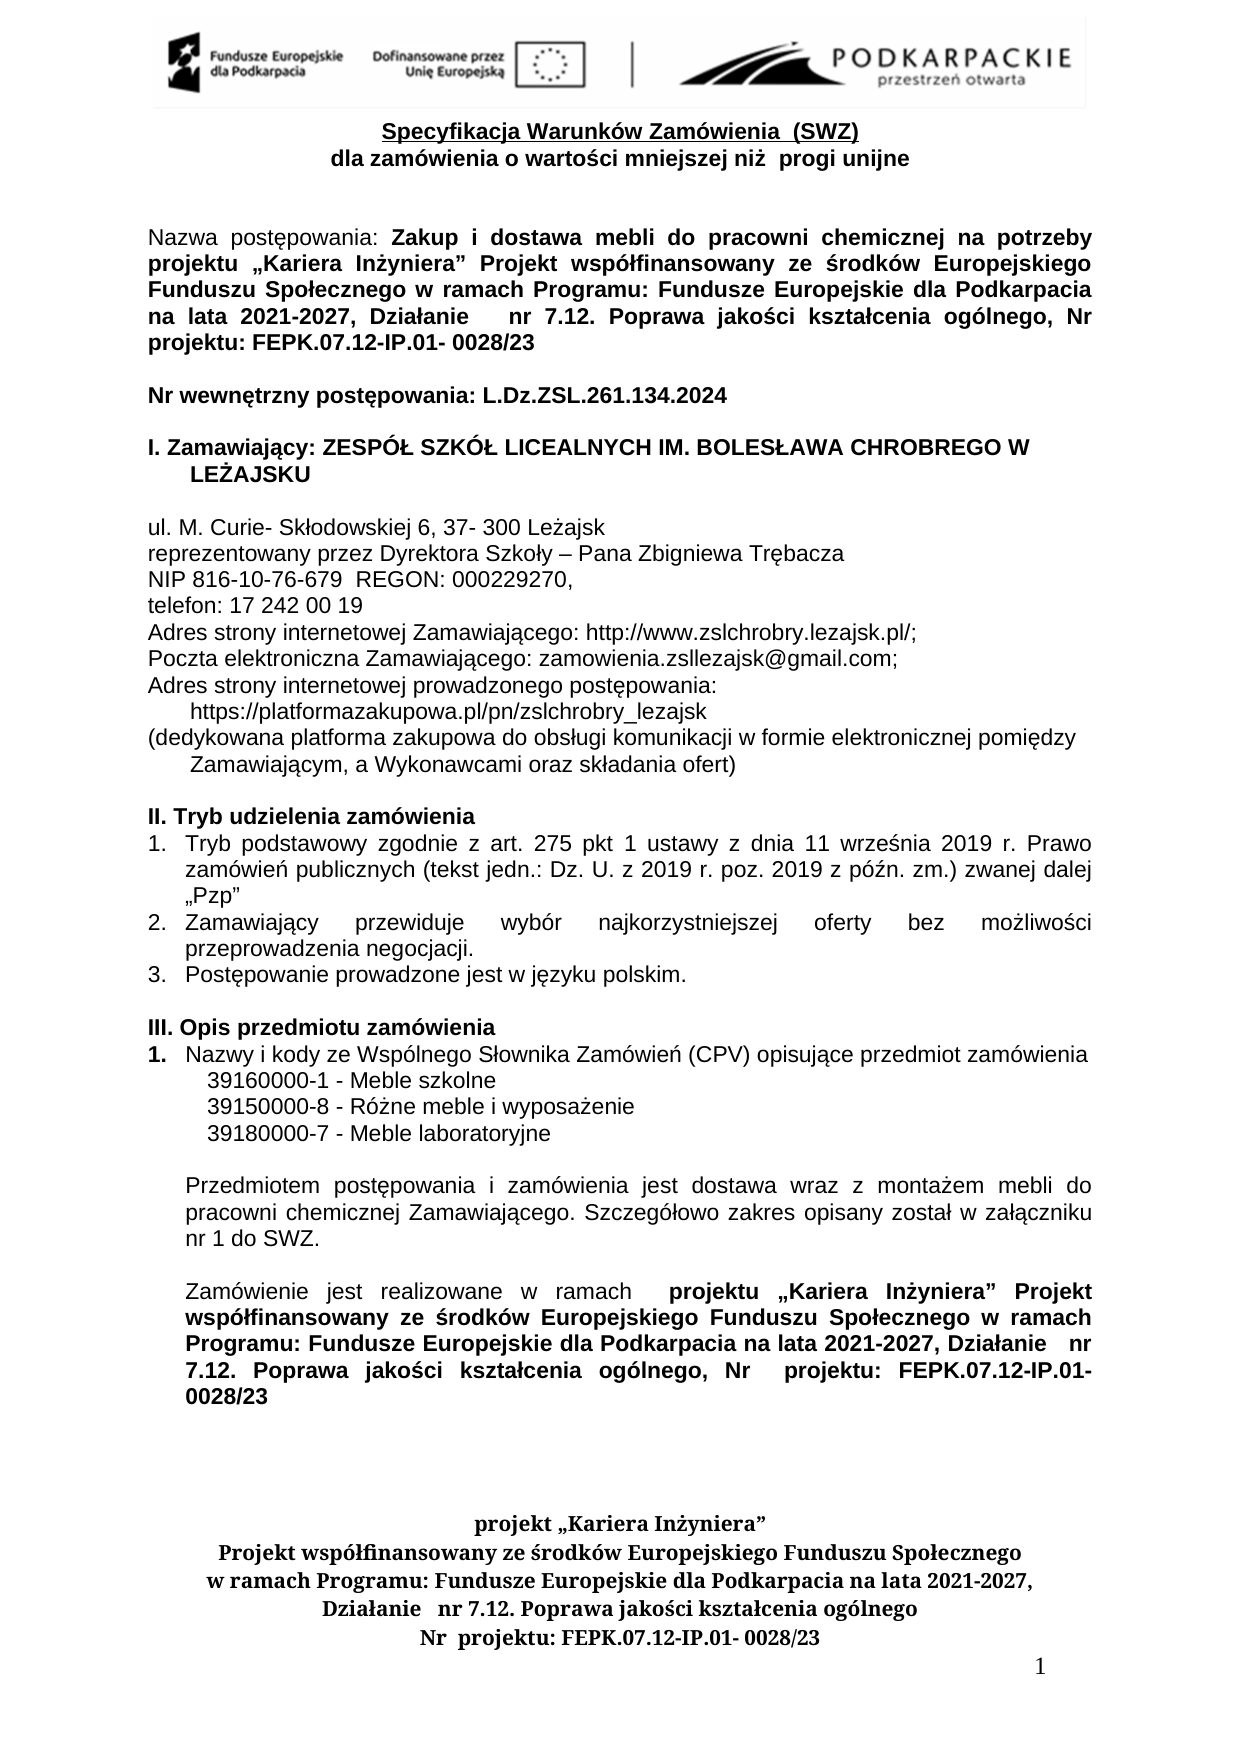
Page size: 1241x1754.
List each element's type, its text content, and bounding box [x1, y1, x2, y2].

text 39150000-8 - Różne meble i wyposażenie [207, 1093, 1092, 1119]
text Nr wewnętrzny postępowania: L.Dz.ZSL.261.134.2024 [148, 382, 1092, 408]
text (dedykowana platforma zakupowa do obsługi komunikacji w formie elektronicznej pomiędzy Zamawiającym, a Wykonawcami oraz składania ofert) [148, 724, 1092, 777]
list Nazwy i kody ze Wspólnego Słownika Zamówień (CPV) opisujące przedmiot zamówienia [148, 1041, 1092, 1067]
list Zamawiający przewiduje wybór najkorzystniejszej oferty bez możliwości przeprowadzenia negocjacji. [148, 909, 1092, 961]
text III. Opis przedmiotu zamówienia [148, 1014, 1092, 1041]
text Nazwa postępowania: Zakup i dostawa mebli do pracowni chemicznej na potrzeby projektu „Kariera Inżyniera” Projekt współfinansowany ze środków Europejskiego Funduszu Społecznego w ramach Programu: Fundusze Europejskie dla Podkarpacia na lata 2021-2027, Działanie nr 7.12. Poprawa jakości kształcenia ogólnego, Nr projektu: FEPK.07.12-IP.01- 0028/23 [148, 223, 1092, 355]
text Adres strony internetowej Zamawiającego: http://www.zslchrobry.lezajsk.pl/; [148, 619, 1092, 645]
text reprezentowany przez Dyrektora Szkoły – Pana Zbigniewa Trębacza [148, 540, 1092, 566]
text 39180000-7 - Meble laboratoryjne [207, 1119, 1092, 1146]
list Tryb podstawowy zgodnie z art. 275 pkt 1 ustawy z dnia 11 września 2019 r. Prawo zamówień publicznych (tekst jedn.: Dz. U. z 2019 r. poz. 2019 z późn. zm.) zwanej dalej „Pzp” [148, 830, 1092, 909]
text Adres strony internetowej prowadzonego postępowania: https://platformazakupowa.pl/pn/zslchrobry_lezajsk [148, 672, 1092, 724]
list Postępowanie prowadzone jest w języku polskim. [148, 961, 1092, 988]
text Przedmiotem postępowania i zamówienia jest dostawa wraz z montażem mebli do pracowni chemicznej Zamawiającego. Szczegółowo zakres opisany został w załączniku nr 1 do SWZ. [185, 1172, 1092, 1251]
text Specyfikacja Warunków Zamówienia (SWZ) [148, 118, 1092, 144]
text I. Zamawiający: ZESPÓŁ SZKÓŁ LICEALNYCH IM. BOLESŁAWA CHROBREGO W LEŻAJSKU [148, 434, 1092, 487]
text 39160000-1 - Meble szkolne [207, 1067, 1092, 1093]
text Zamówienie jest realizowane w ramach projektu „Kariera Inżyniera” Projekt współfinansowany ze środków Europejskiego Funduszu Społecznego w ramach Programu: Fundusze Europejskie dla Podkarpacia na lata 2021-2027, Działanie nr 7.12. Poprawa jakości kształcenia ogólnego, Nr projektu: FEPK.07.12-IP.01- 0028/23 [185, 1278, 1092, 1409]
text II. Tryb udzielenia zamówienia [148, 803, 1092, 830]
text telefon: 17 242 00 19 [148, 592, 1092, 619]
text Poczta elektroniczna Zamawiającego: zamowienia.zsllezajsk@gmail.com; [148, 645, 1092, 672]
text dla zamówienia o wartości mniejszej niż progi unijne [148, 144, 1092, 171]
picture [153, 17, 1088, 110]
text ul. M. Curie- Skłodowskiej 6, 37- 300 Leżajsk [148, 513, 1092, 540]
text NIP 816-10-76-679 REGON: 000229270, [148, 566, 1092, 592]
